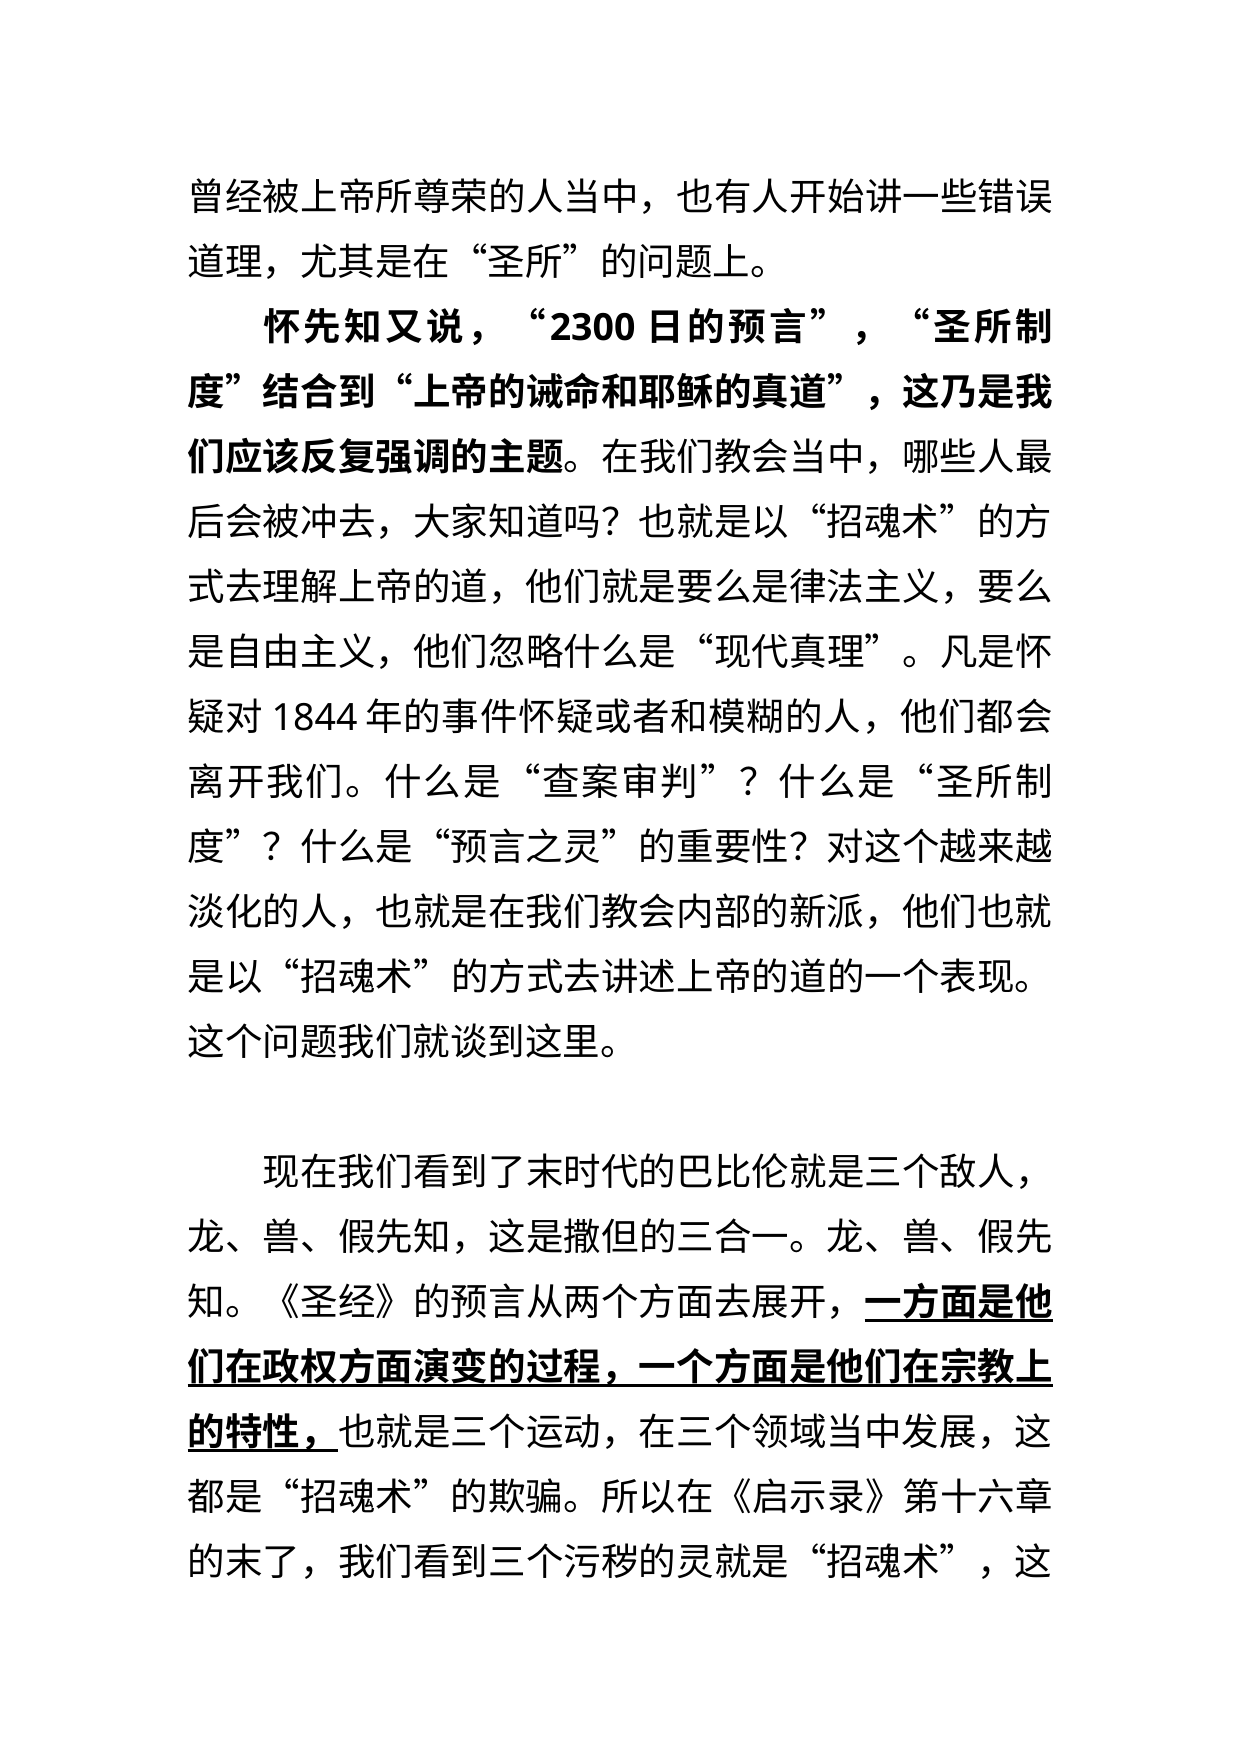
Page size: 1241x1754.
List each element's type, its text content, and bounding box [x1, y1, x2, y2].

text 怀先知又说，“2300日的预言”，“圣所制度”结合到“上帝的诫命和耶稣的真道”，这乃是我们应该反复强调的主题。在我们教会当中，哪些人最后会被冲去，大家知道吗？也就是以“招魂术”的方式去理解上帝的道，他们就是要么是律法主义，要么是自由主义，他们忽略什么是“现代真理”。凡是怀疑对1844年的事件怀疑或者和模糊的人，他们都会离开我们。什么是“查案审判”？什么是“圣所制度”？什么是“预言之灵”的重要性？对这个越来越淡化的人，也就是在我们教会内部的新派，他们也就是以“招魂术”的方式去讲述上帝的道的一个表现。这个问题我们就谈到这里。 [187, 292, 1053, 1072]
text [187, 162, 1053, 292]
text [187, 1385, 1053, 1592]
